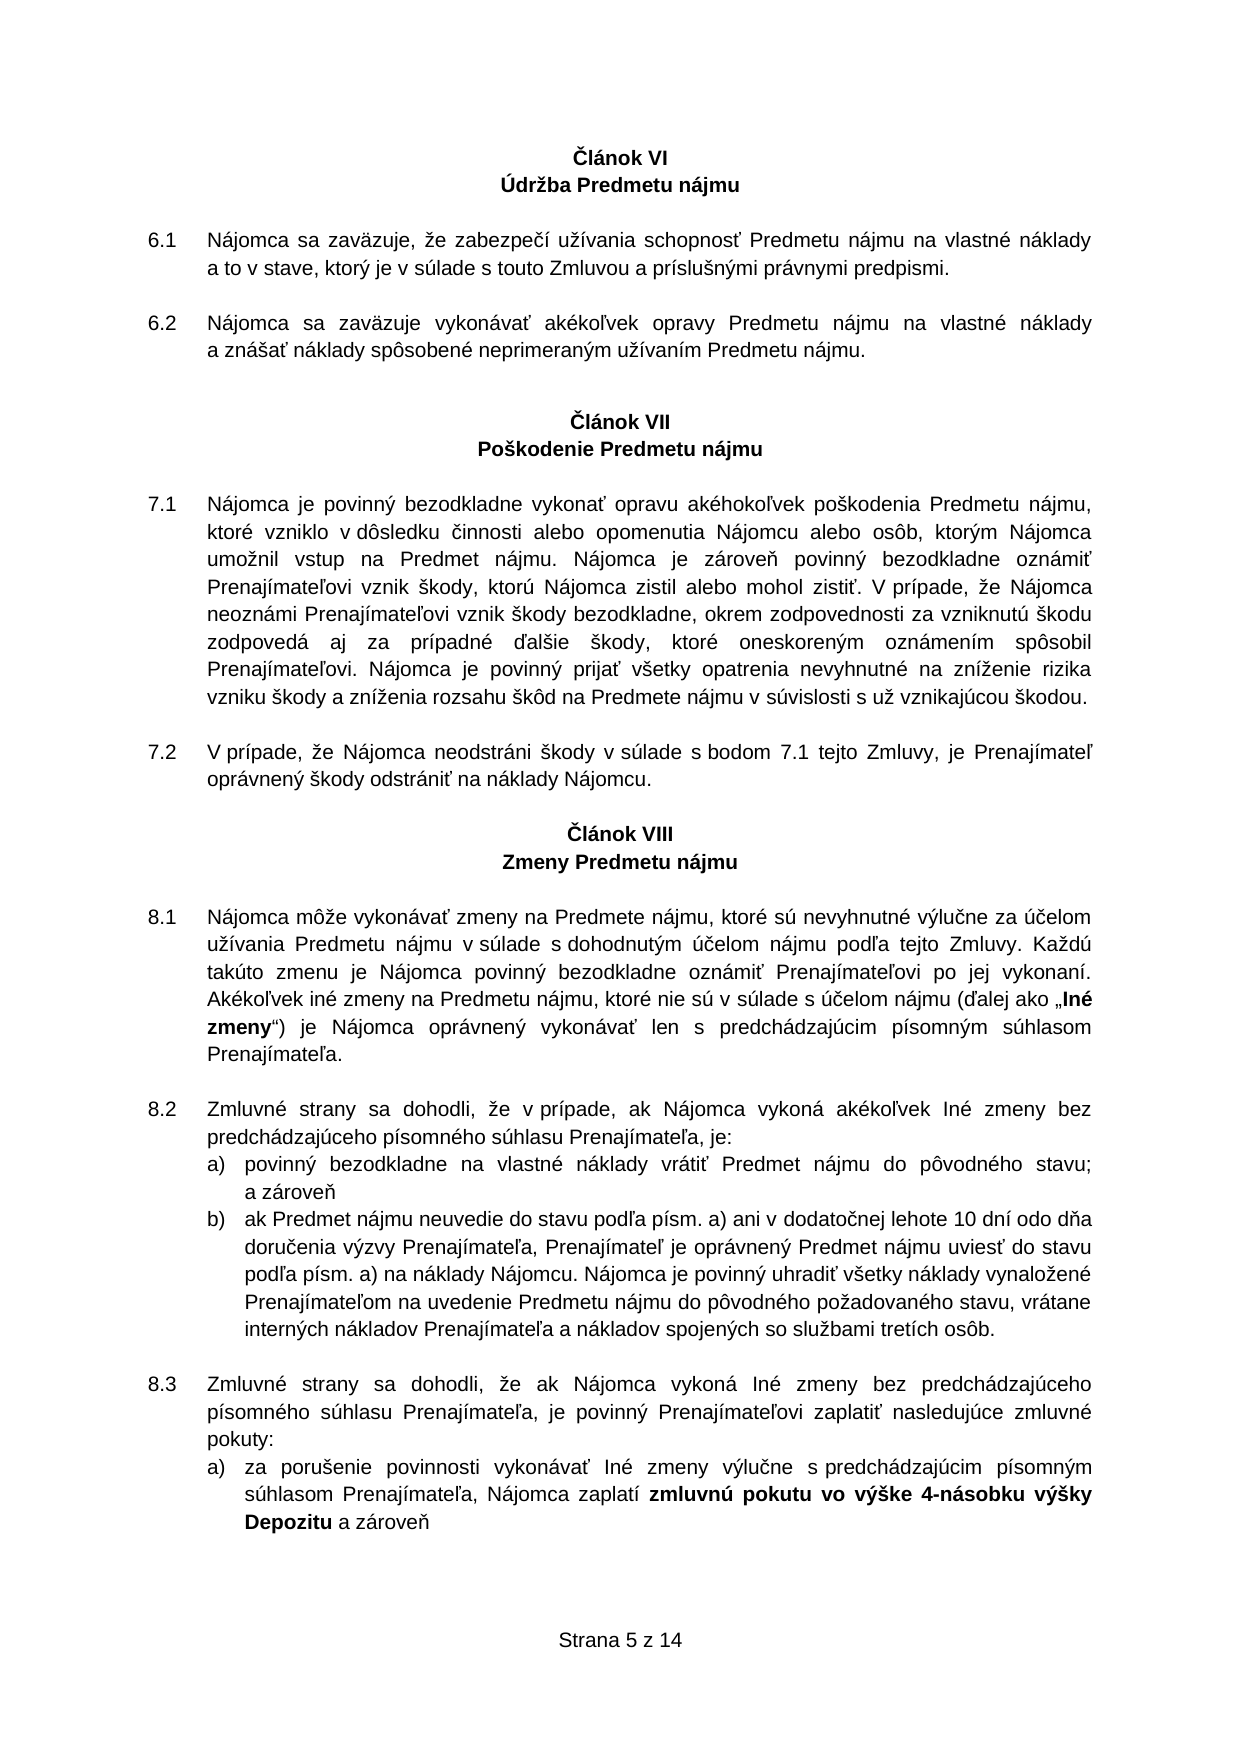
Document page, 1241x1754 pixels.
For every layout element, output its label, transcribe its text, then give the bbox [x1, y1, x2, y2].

list Nájomca môže vykonávať zmeny na Predmete nájmu, ktoré sú nevyhnutné výlučne za účelom užívania Predmetu nájmu v súlade s dohodnutým účelom nájmu podľa tejto Zmluvy. Každú takúto zmenu je Nájomca povinný bezodkladne oznámiť Prenajímateľovi po jej vykonaní. Akékoľvek iné zmeny na Predmetu nájmu, ktoré nie sú v súlade s účelom nájmu (ďalej ako „Iné zmeny“) je Nájomca oprávnený vykonávať len s predchádzajúcim písomným súhlasom Prenajímateľa. [148, 905, 1092, 1066]
text Zmeny Predmetu nájmu [148, 850, 1092, 874]
text Článok VII [148, 410, 1092, 434]
list Nájomca je povinný bezodkladne vykonať opravu akéhokoľvek poškodenia Predmetu nájmu, ktoré vzniklo v dôsledku činnosti alebo opomenutia Nájomcu alebo osôb, ktorým Nájomca umožnil vstup na Predmet nájmu. Nájomca je zároveň povinný bezodkladne oznámiť Prenajímateľovi vznik škody, ktorú Nájomca zistil alebo mohol zistiť. V prípade, že Nájomca neoznámi Prenajímateľovi vznik škody bezodkladne, okrem zodpovednosti za vzniknutú škodu zodpovedá aj za prípadné ďalšie škody, ktoré oneskoreným oznámením spôsobil Prenajímateľovi. Nájomca je povinný prijať všetky opatrenia nevyhnutné na zníženie rizika vzniku škody a zníženia rozsahu škôd na Predmete nájmu v súvislosti s už vznikajúcou škodou. [148, 492, 1092, 709]
list V prípade, že Nájomca neodstráni škody v súlade s bodom 7.1 tejto Zmluvy, je Prenajímateľ oprávnený škody odstrániť na náklady Nájomcu. [148, 740, 1092, 791]
list povinný bezodkladne na vlastné náklady vrátiť Predmet nájmu do pôvodného stavu; a zároveň [207, 1152, 1092, 1204]
list Nájomca sa zaväzuje, že zabezpečí užívania schopnosť Predmetu nájmu na vlastné náklady a to v stave, ktorý je v súlade s touto Zmluvou a príslušnými právnymi predpismi. [148, 228, 1092, 279]
text Článok VIII [148, 822, 1092, 846]
list za porušenie povinnosti vykonávať Iné zmeny výlučne s predchádzajúcim písomným súhlasom Prenajímateľa, Nájomca zaplatí zmluvnú pokutu vo výške 4-násobku výšky Depozitu a zároveň [207, 1455, 1092, 1534]
list Zmluvné strany sa dohodli, že v prípade, ak Nájomca vykoná akékoľvek Iné zmeny bez predchádzajúceho písomného súhlasu Prenajímateľa, je: [148, 1097, 1092, 1149]
text Článok VI [148, 146, 1092, 169]
text Údržba Predmetu nájmu [148, 173, 1092, 197]
list ak Predmet nájmu neuvedie do stavu podľa písm. a) ani v dodatočnej lehote 10 dní odo dňa doručenia výzvy Prenajímateľa, Prenajímateľ je oprávnený Predmet nájmu uviesť do stavu podľa písm. a) na náklady Nájomcu. Nájomca je povinný uhradiť všetky náklady vynaložené Prenajímateľom na uvedenie Predmetu nájmu do pôvodného požadovaného stavu, vrátane interných nákladov Prenajímateľa a nákladov spojených so službami tretích osôb. [207, 1207, 1092, 1341]
list Zmluvné strany sa dohodli, že ak Nájomca vykoná Iné zmeny bez predchádzajúceho písomného súhlasu Prenajímateľa, je povinný Prenajímateľovi zaplatiť nasledujúce zmluvné pokuty: [148, 1372, 1092, 1451]
list Nájomca sa zaväzuje vykonávať akékoľvek opravy Predmetu nájmu na vlastné náklady a znášať náklady spôsobené neprimeraným užívaním Predmetu nájmu. [148, 311, 1092, 362]
text Poškodenie Predmetu nájmu [148, 437, 1092, 461]
